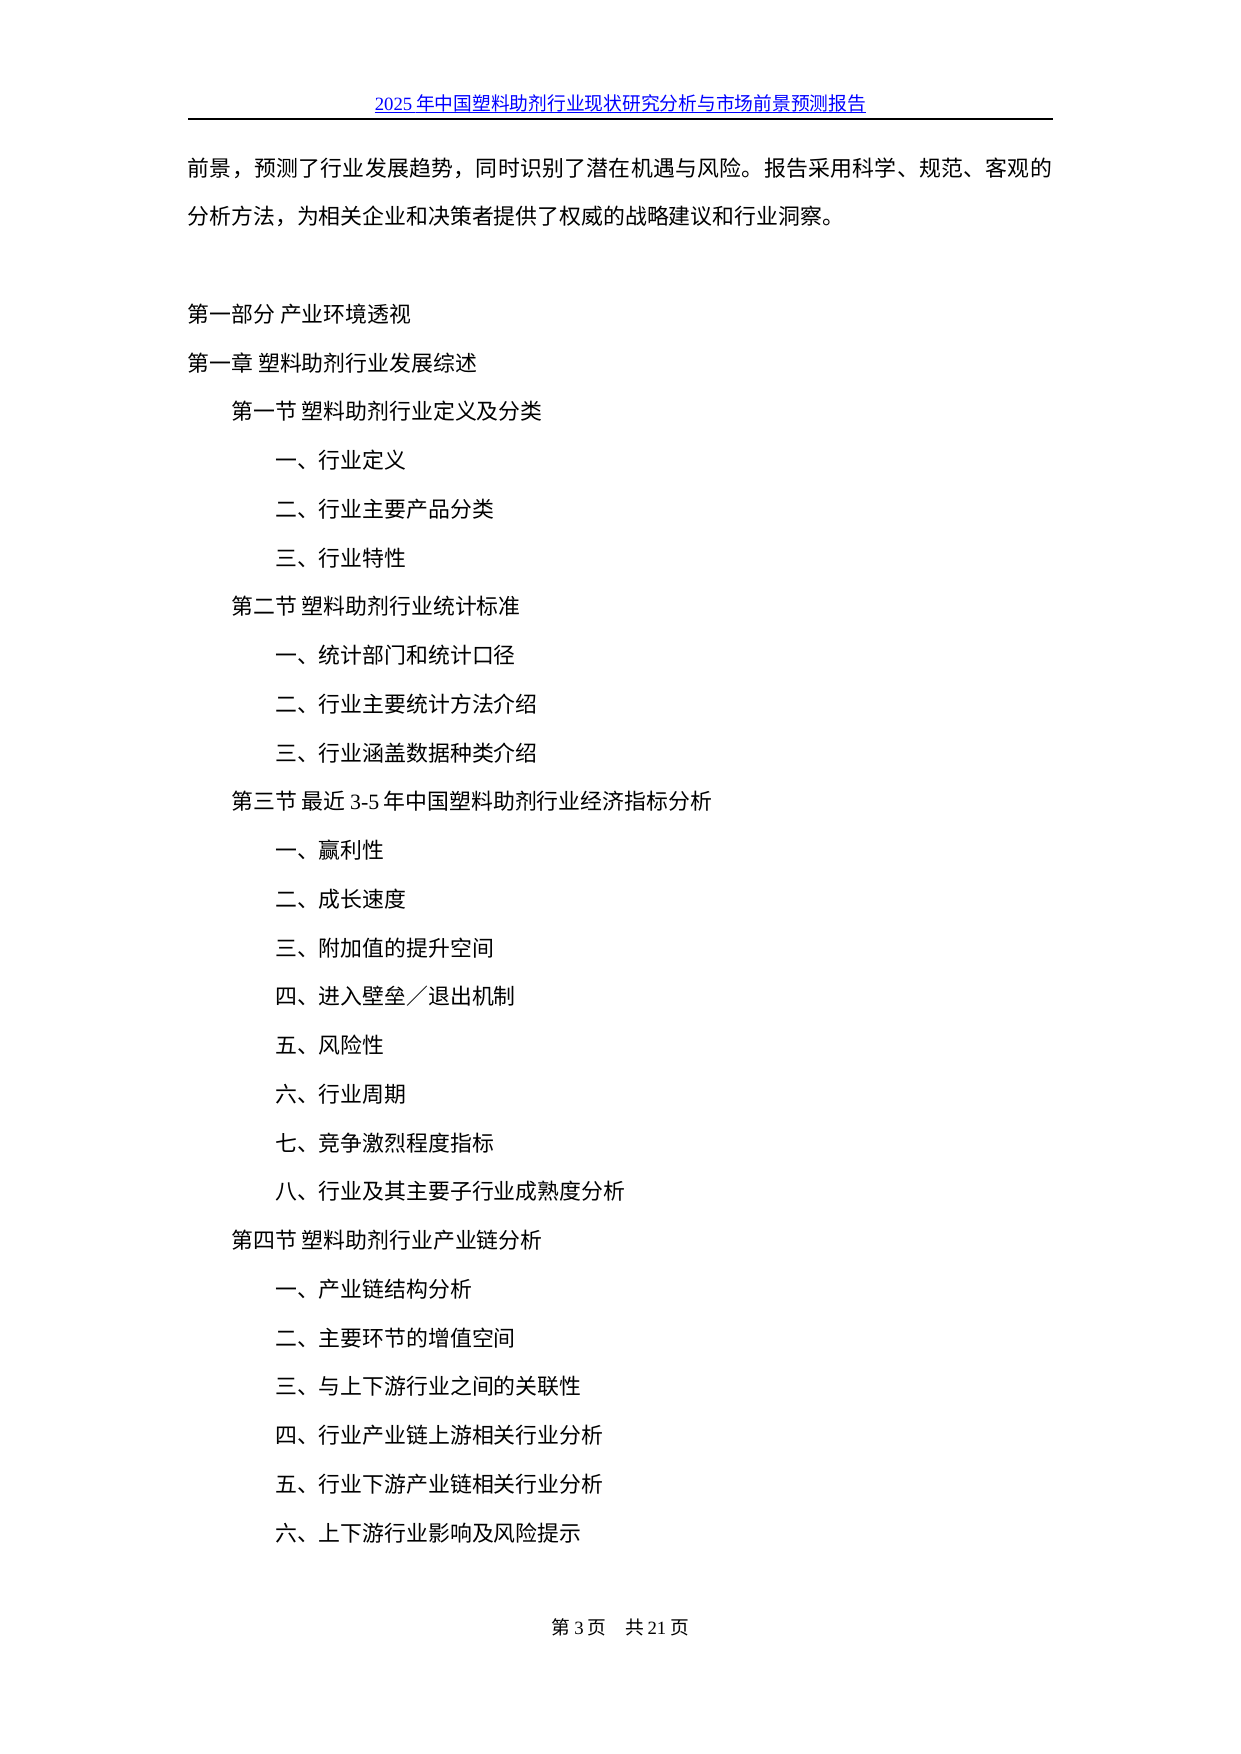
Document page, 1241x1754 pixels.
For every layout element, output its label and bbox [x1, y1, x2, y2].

text [187, 150, 1053, 1548]
